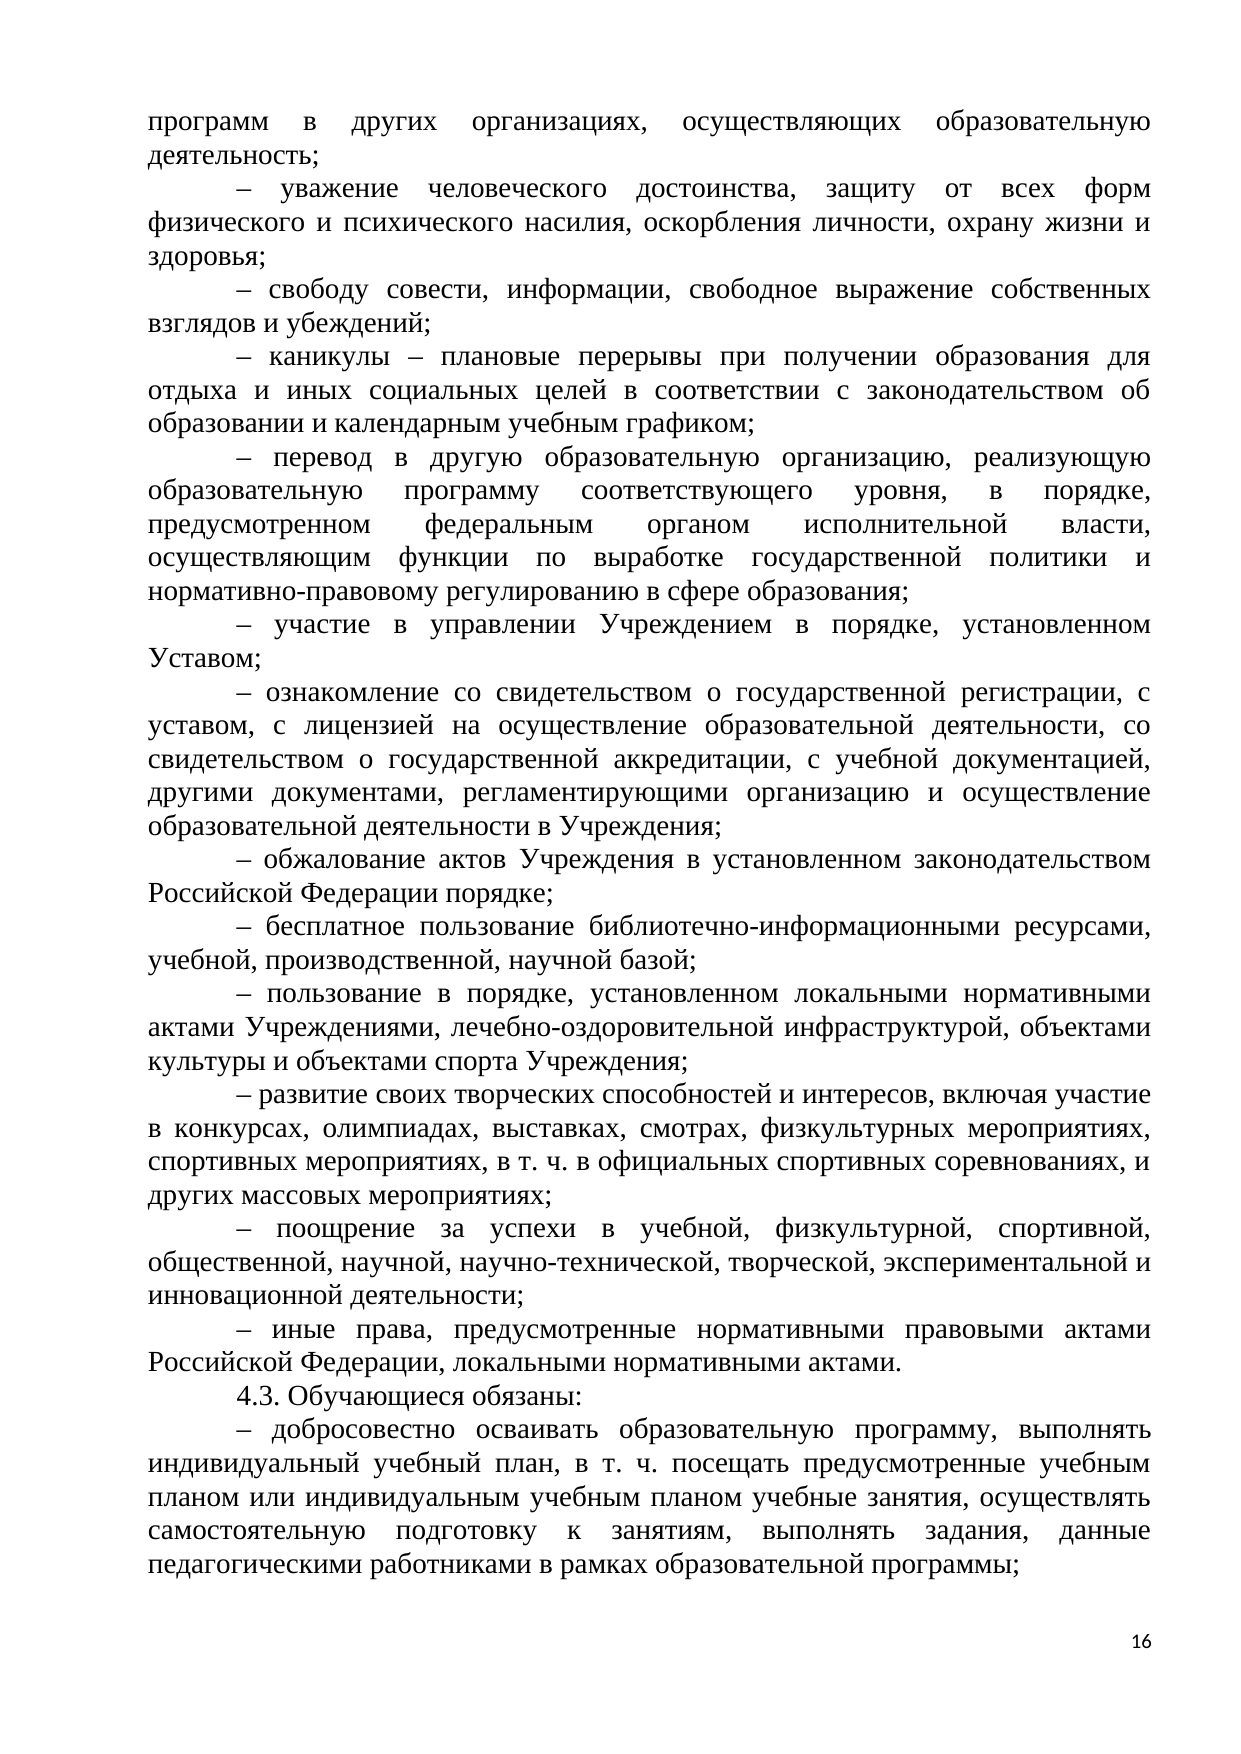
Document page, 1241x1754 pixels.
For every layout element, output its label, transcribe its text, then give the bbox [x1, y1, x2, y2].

text – ознакомление со свидетельством о государственной регистрации, с уставом, с лицензией на осуществление образовательной деятельности, со свидетельством о государственной аккредитации, с учебной документацией, другими документами, регламентирующими организацию и осуществление образовательной деятельности в Учреждения; [148, 674, 1152, 841]
text – иные права, предусмотренные нормативными правовыми актами Российской Федерации, локальными нормативными актами. [148, 1311, 1152, 1378]
text – каникулы – плановые перерывы при получении образования для отдыха и иных социальных целей в соответствии с законодательством об образовании и календарным учебным графиком; [148, 338, 1152, 439]
text – перевод в другую образовательную организацию, реализующую образовательную программу соответствующего уровня, в порядке, предусмотренном федеральным органом исполнительной власти, осуществляющим функции по выработке государственной политики и нормативно-правовому регулированию в сфере образования; [148, 439, 1152, 607]
text – поощрение за успехи в учебной, физкультурной, спортивной, общественной, научной, научно-технической, творческой, экспериментальной и инновационной деятельности; [148, 1210, 1152, 1311]
text – уважение человеческого достоинства, защиту от всех форм физического и психического насилия, оскорбления личности, охрану жизни и здоровья; [148, 171, 1152, 271]
text – развитие своих творческих способностей и интересов, включая участие в конкурсах, олимпиадах, выставках, смотрах, физкультурных мероприятиях, спортивных мероприятиях, в т. ч. в официальных спортивных соревнованиях, и других массовых мероприятиях; [148, 1076, 1152, 1210]
text – участие в управлении Учреждением в порядке, установленном Уставом; [148, 607, 1152, 674]
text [148, 103, 1152, 171]
text – обжалование актов Учреждения в установленном законодательством Российской Федерации порядке; [148, 841, 1152, 908]
text 4.3. Обучающиеся обязаны: [148, 1378, 1152, 1412]
text – бесплатное пользование библиотечно-информационными ресурсами, учебной, производственной, научной базой; [148, 908, 1152, 976]
text – добросовестно осваивать образовательную программу, выполнять индивидуальный учебный план, в т. ч. посещать предусмотренные учебным планом или индивидуальным учебным планом учебные занятия, осуществлять самостоятельную подготовку к занятиям, выполнять задания, данные педагогическими работниками в рамках образовательной программы; [148, 1412, 1152, 1579]
text – пользование в порядке, установленном локальными нормативными актами Учреждениями, лечебно-оздоровительной инфраструктурой, объектами культуры и объектами спорта Учреждения; [148, 976, 1152, 1076]
text – свободу совести, информации, свободное выражение собственных взглядов и убеждений; [148, 271, 1152, 338]
